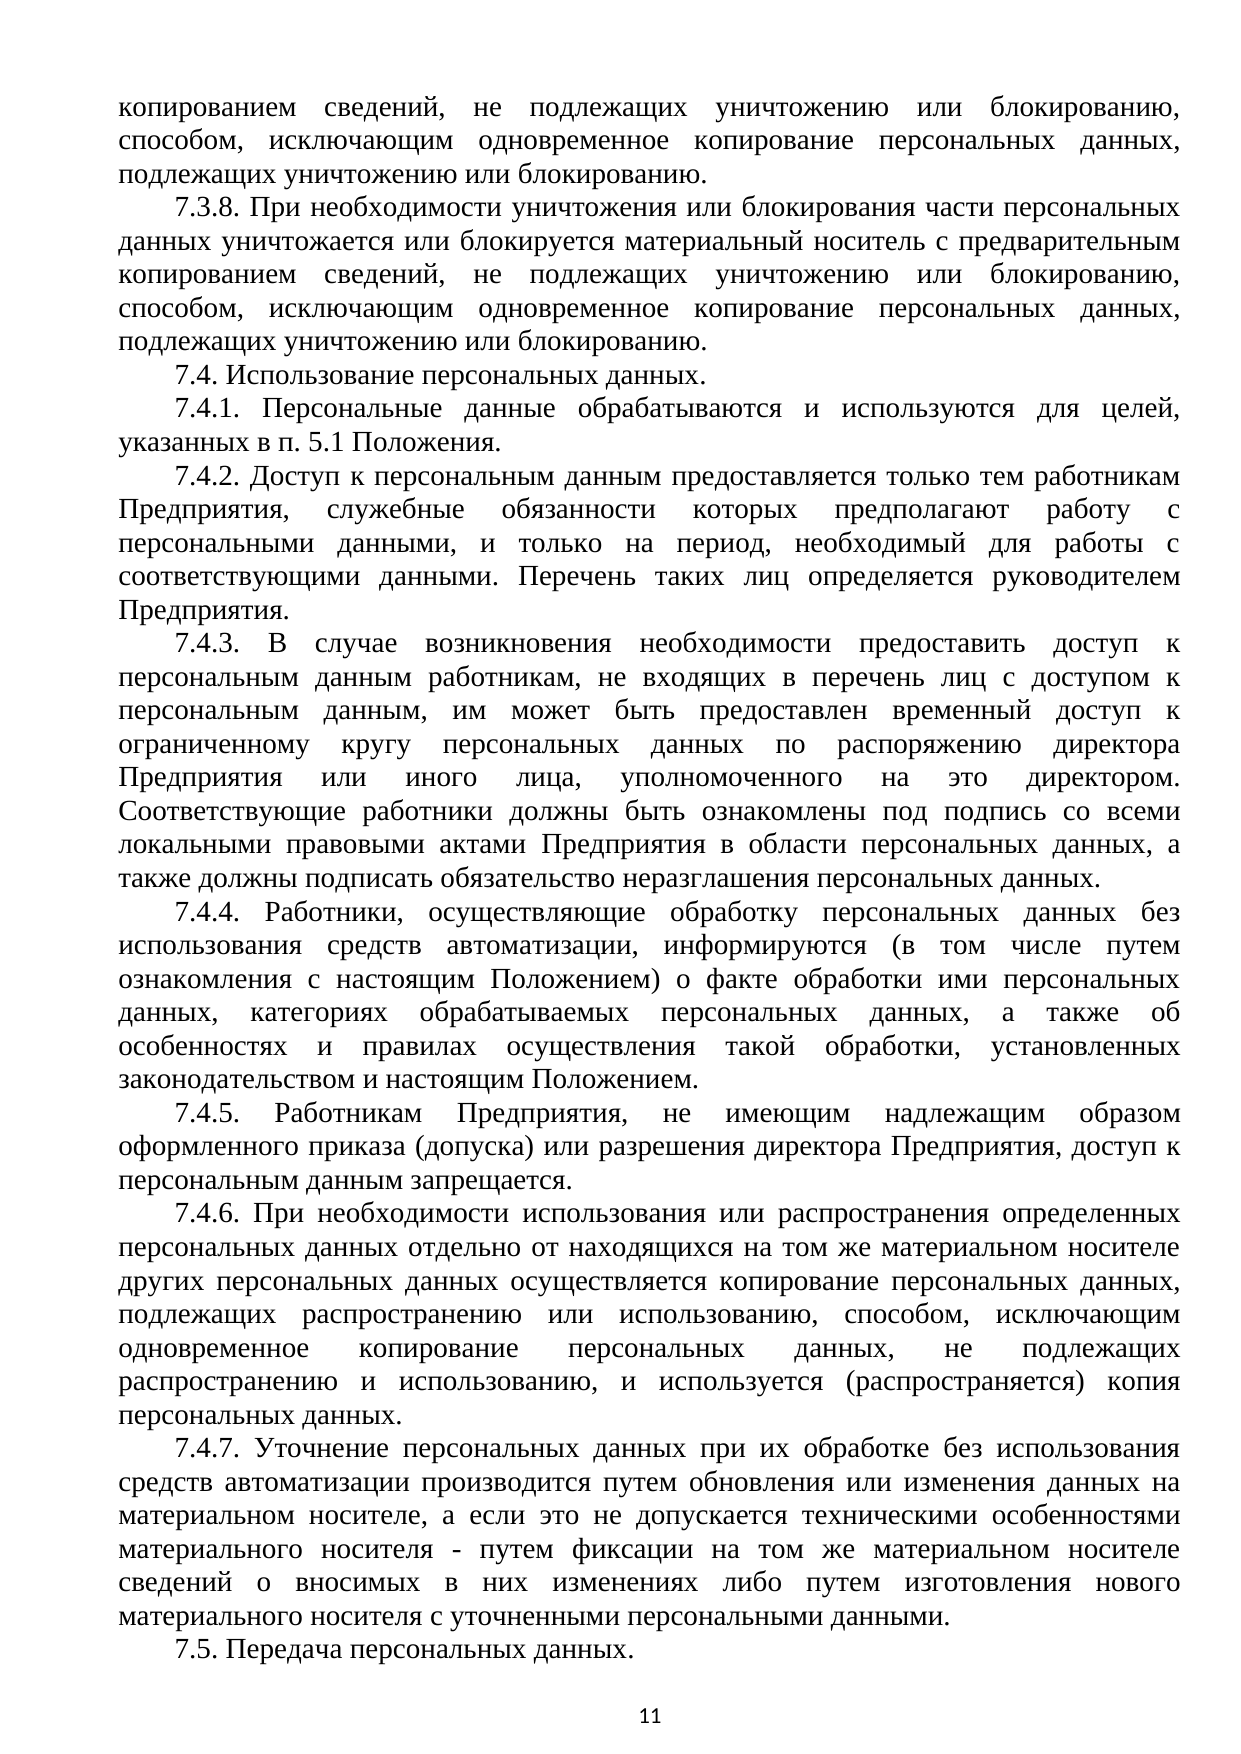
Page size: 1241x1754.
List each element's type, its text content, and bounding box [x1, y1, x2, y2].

text 7.4.6. При необходимости использования или распространения определенных персональных данных отдельно от находящихся на том же материальном носителе других персональных данных осуществляется копирование персональных данных, подлежащих распространению или использованию, способом, исключающим одновременное копирование персональных данных, не подлежащих распространению и использованию, и используется (распространяется) копия персональных данных. [118, 1196, 1181, 1430]
text 7.4.3. В случае возникновения необходимости предоставить доступ к персональным данным работникам, не входящих в перечень лиц с доступом к персональным данным, им может быть предоставлен временный доступ к ограниченному кругу персональных данных по распоряжению директора Предприятия или иного лица, уполномоченного на это директором. Соответствующие работники должны быть ознакомлены под подпись со всеми локальными правовыми актами Предприятия в области персональных данных, а также должны подписать обязательство неразглашения персональных данных. [118, 625, 1181, 894]
text 7.4.4. Работники, осуществляющие обработку персональных данных без использования средств автоматизации, информируются (в том числе путем ознакомления с настоящим Положением) о факте обработки ими персональных данных, категориях обрабатываемых персональных данных, а также об особенностях и правилах осуществления такой обработки, установленных законодательством и настоящим Положением. [118, 894, 1181, 1095]
text 7.4.7. Уточнение персональных данных при их обработке без использования средств автоматизации производится путем обновления или изменения данных на материальном носителе, а если это не допускается техническими особенностями материального носителя - путем фиксации на том же материальном носителе сведений о вносимых в них изменениях либо путем изготовления нового материального носителя с уточненными персональными данными. [118, 1430, 1181, 1632]
text 7.4.2. Доступ к персональным данным предоставляется только тем работникам Предприятия, служебные обязанности которых предполагают работу с персональными данными, и только на период, необходимый для работы с соответствующими данными. Перечень таких лиц определяется руководителем Предприятия. [118, 458, 1181, 625]
text 7.4.5. Работникам Предприятия, не имеющим надлежащим образом оформленного приказа (допуска) или разрешения директора Предприятия, доступ к персональным данным запрещается. [118, 1095, 1181, 1196]
text 7.3.8. При необходимости уничтожения или блокирования части персональных данных уничтожается или блокируется материальный носитель с предварительным копированием сведений, не подлежащих уничтожению или блокированию, способом, исключающим одновременное копирование персональных данных, подлежащих уничтожению или блокированию. [118, 189, 1181, 357]
text 7.5. Передача персональных данных. [118, 1632, 1181, 1665]
text 7.4. Использование персональных данных. [118, 357, 1181, 391]
text 7.4.1. Персональные данные обрабатываются и используются для целей, указанных в п. 5.1 Положения. [118, 391, 1181, 458]
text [118, 89, 1181, 189]
